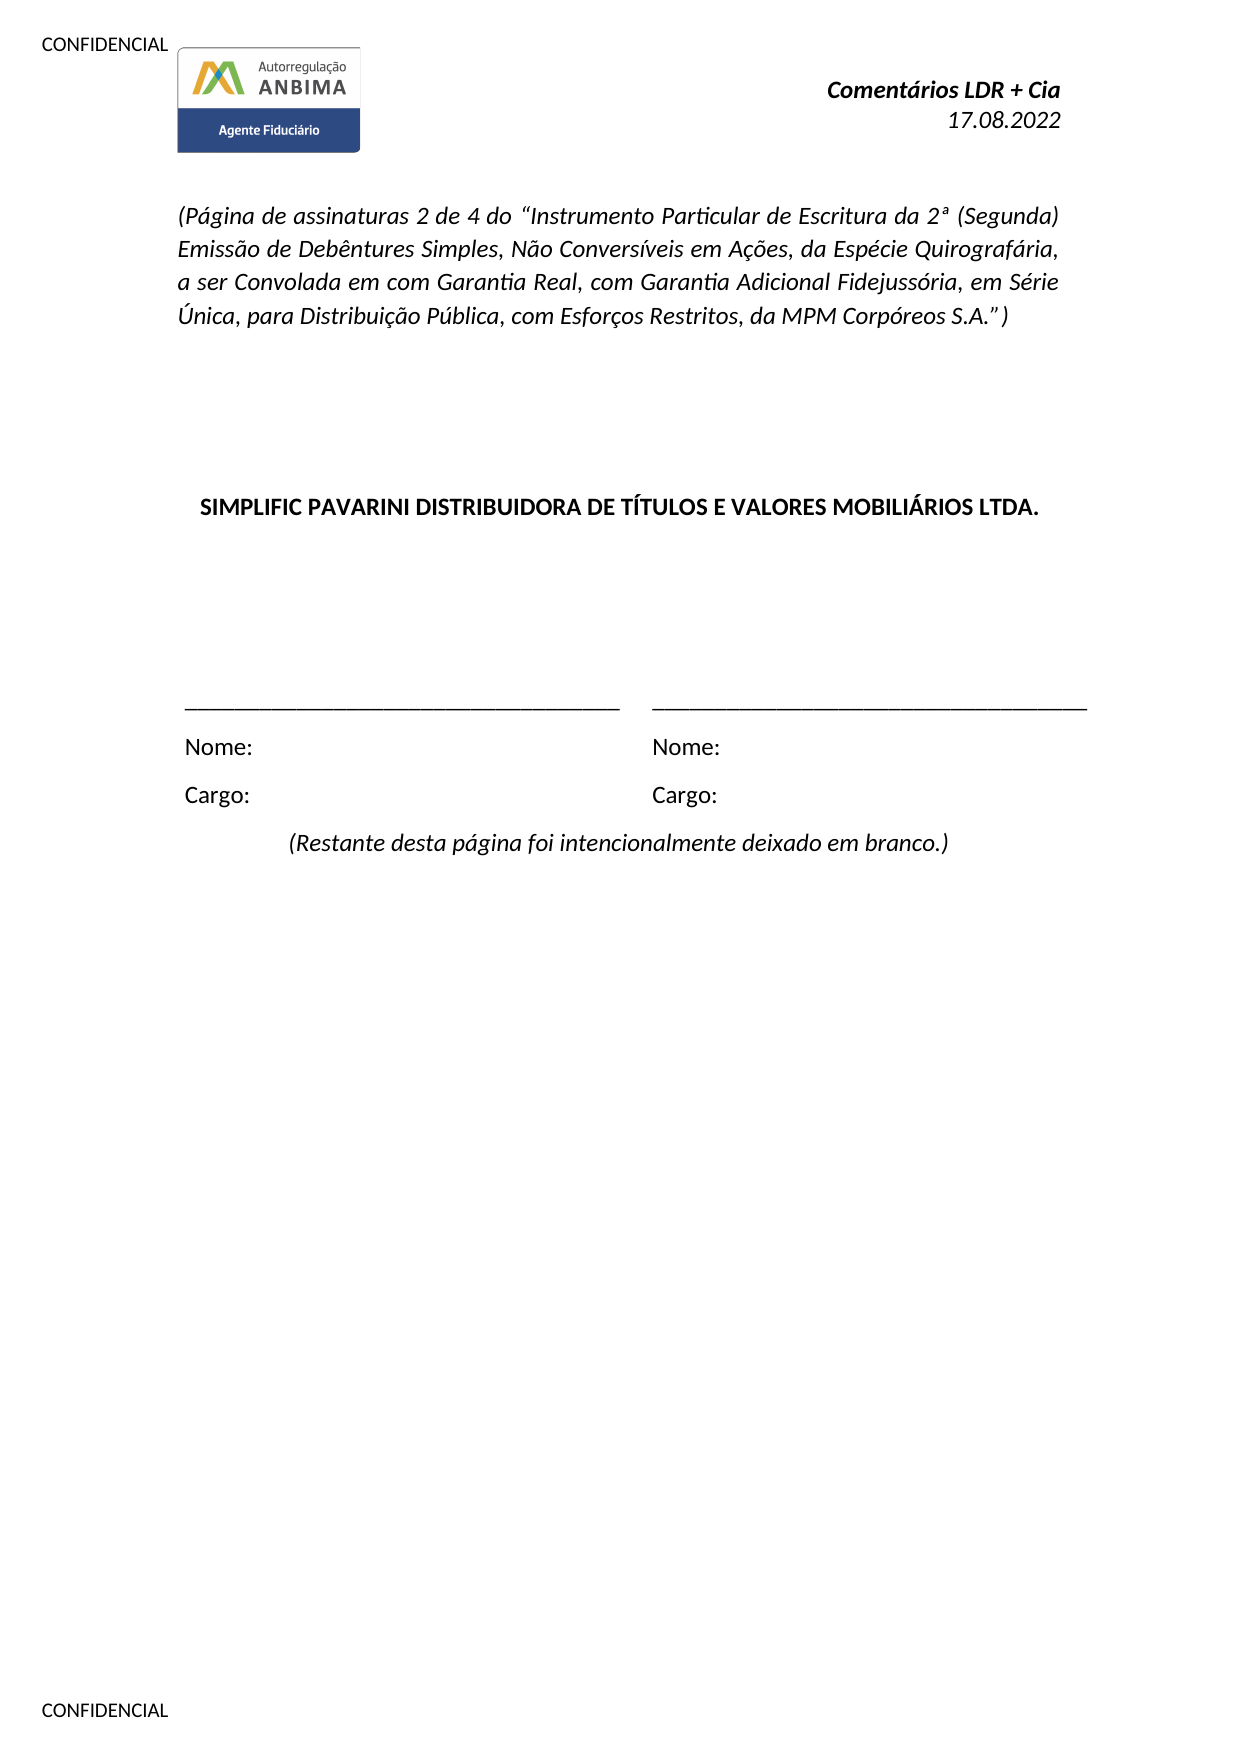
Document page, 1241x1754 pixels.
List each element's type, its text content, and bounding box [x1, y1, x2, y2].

text SIMPLIFIC PAVARINI DISTRIBUIDORA DE TÍTULOS E VALORES MOBILIÁRIOS LTDA. [177, 489, 1063, 522]
table_header ___________________________________ Nome: Cargo: [645, 666, 1141, 810]
text (Restante desta página foi intencionalmente deixado em branco.) [177, 824, 1063, 858]
text (Página de assinaturas 2 de 4 do “Instrumento Particular de Escritura da 2ª (Segunda) Emissão de Debêntures Simples, Não Conversíveis em Ações, da Espécie Quirografária, a ser Convolada em com Garantia Real, com Garantia Adicional Fidejussória, em Série Única, para Distribuição Pública, com Esforços Restritos, da MPM Corpóreos S.A.”) [177, 197, 1063, 331]
table_header ___________________________________ Nome: Cargo: [177, 666, 645, 810]
picture [177, 47, 361, 153]
